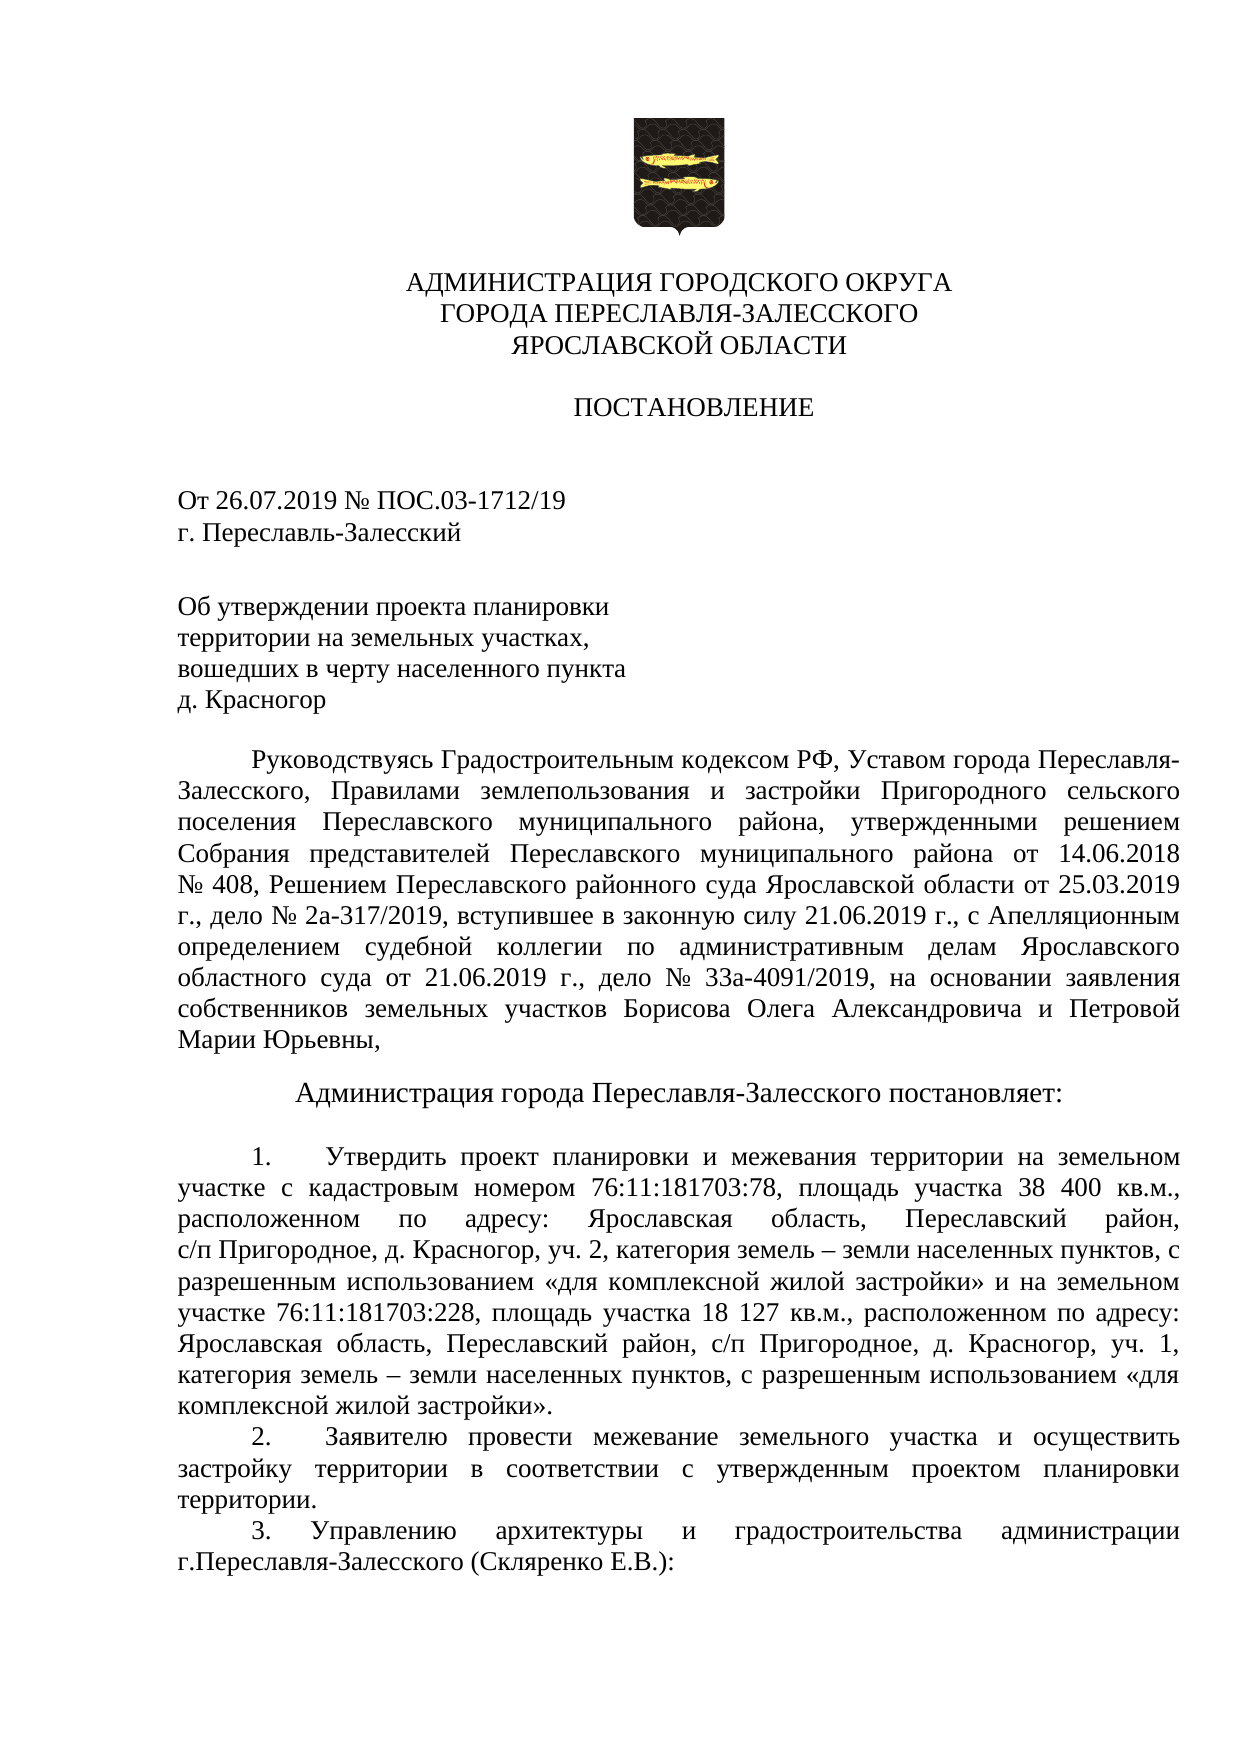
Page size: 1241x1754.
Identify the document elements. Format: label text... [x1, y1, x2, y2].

text вошедших в черту населенного пункта [177, 652, 1181, 683]
text д. Красногор [177, 683, 1181, 714]
text От 26.07.2019 № ПОС.03-1712/19 [177, 484, 1181, 516]
text ЯРОСЛАВСКОЙ ОБЛАСТИ [177, 329, 1181, 360]
text 3. Управлению архитектуры и градостроительства администрации г.Переславля-Залесского (Скляренко Е.В.): [177, 1514, 1181, 1576]
text АДМИНИСТРАЦИЯ ГОРОДСКОГО ОКРУГА [177, 266, 1181, 298]
text Администрация города Переславля-Залесского постановляет: [177, 1076, 1181, 1109]
text ПОСТАНОВЛЕНИЕ [207, 391, 1181, 422]
text Об утверждении проекта планировки [177, 590, 1181, 621]
list Утвердить проект планировки и межевания территории на земельном участке с кадастровым номером 76:11:181703:78, площадь участка 38 400 кв.м., расположенном по адресу: Ярославская область, Переславский район, с/п Пригородное, д. Красногор, уч. 2, категория земель – земли населенных пунктов, с разрешенным использованием «для комплексной жилой застройки» и на земельном участке 76:11:181703:228, площадь участка 18 127 кв.м., расположенном по адресу: Ярославская область, Переславский район, с/п Пригородное, д. Красногор, уч. 1, категория земель – земли населенных пунктов, с разрешенным использованием «для комплексной жилой застройки». [177, 1140, 1181, 1421]
text 2. Заявителю провести межевание земельного участка и осуществить застройку территории в соответствии с утвержденным проектом планировки территории. [177, 1421, 1181, 1514]
text г. Переславль-Залесский [177, 516, 1181, 547]
text ГОРОДА ПЕРЕСЛАВЛЯ-ЗАЛЕССКОГО [177, 298, 1181, 329]
text территории на земельных участках, [177, 621, 1181, 652]
text Руководствуясь Градостроительным кодексом РФ, Уставом города Переславля-Залесского, Правилами землепользования и застройки Пригородного сельского поселения Переславского муниципального района, утвержденными решением Собрания представителей Переславского муниципального района от 14.06.2018 № 408, Решением Переславского районного суда Ярославской области от 25.03.2019 г., дело № 2а-317/2019, вступившее в законную силу 21.06.2019 г., с Апелляционным определением судебной коллегии по административным делам Ярославского областного суда от 21.06.2019 г., дело № 33а-4091/2019, на основании заявления собственников земельных участков Борисова Олега Александровича и Петровой Марии Юрьевны, [177, 743, 1181, 1055]
